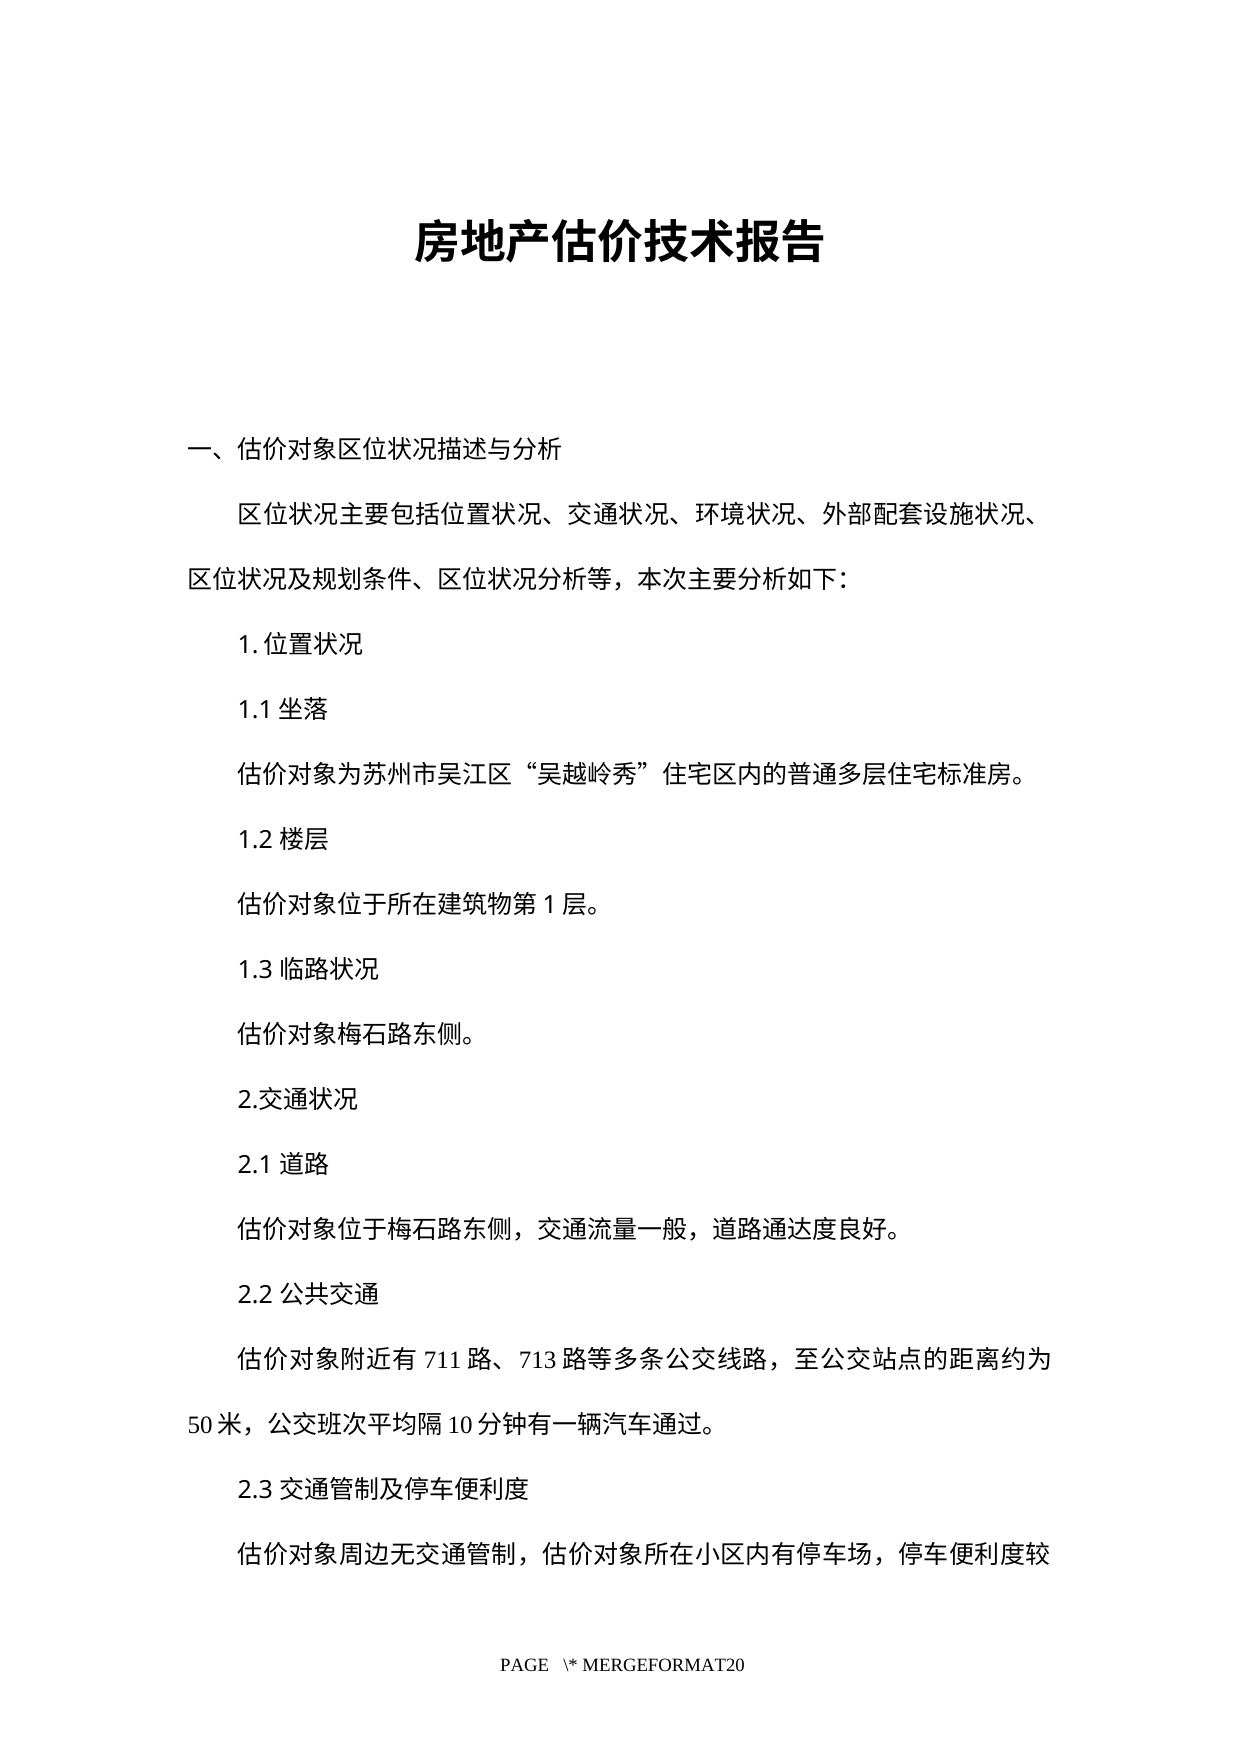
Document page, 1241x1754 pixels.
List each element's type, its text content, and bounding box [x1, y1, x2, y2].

text 估价对象附近有711路、713路等多条公交线路，至公交站点的距离约为50米，公交班次平均隔10分钟有一辆汽车通过。 [187, 1325, 1053, 1455]
text 1.1坐落 [187, 675, 1053, 740]
text 估价对象位于梅石路东侧，交通流量一般，道路通达度良好。 [187, 1195, 1053, 1260]
text 1. 位置状况 [187, 610, 1053, 675]
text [187, 1520, 1053, 1585]
text 一、估价对象区位状况描述与分析 [187, 415, 1053, 480]
text 区位状况主要包括位置状况、交通状况、环境状况、外部配套设施状况、区位状况及规划条件、区位状况分析等，本次主要分析如下： [187, 480, 1053, 610]
text 2.交通状况 [187, 1065, 1053, 1130]
text 估价对象位于所在建筑物第1层。 [187, 870, 1053, 935]
text 1.2 楼层 [187, 805, 1053, 870]
text 2.3 交通管制及停车便利度 [187, 1455, 1053, 1520]
text 估价对象梅石路东侧。 [187, 1000, 1053, 1065]
text 1.3 临路状况 [187, 935, 1053, 1000]
text 2.2 公共交通 [187, 1260, 1053, 1325]
text 估价对象为苏州市吴江区“吴越岭秀”住宅区内的普通多层住宅标准房。 [187, 740, 1053, 805]
subtitle 房地产估价技术报告 [187, 190, 1053, 287]
text 2.1 道路 [187, 1130, 1053, 1195]
